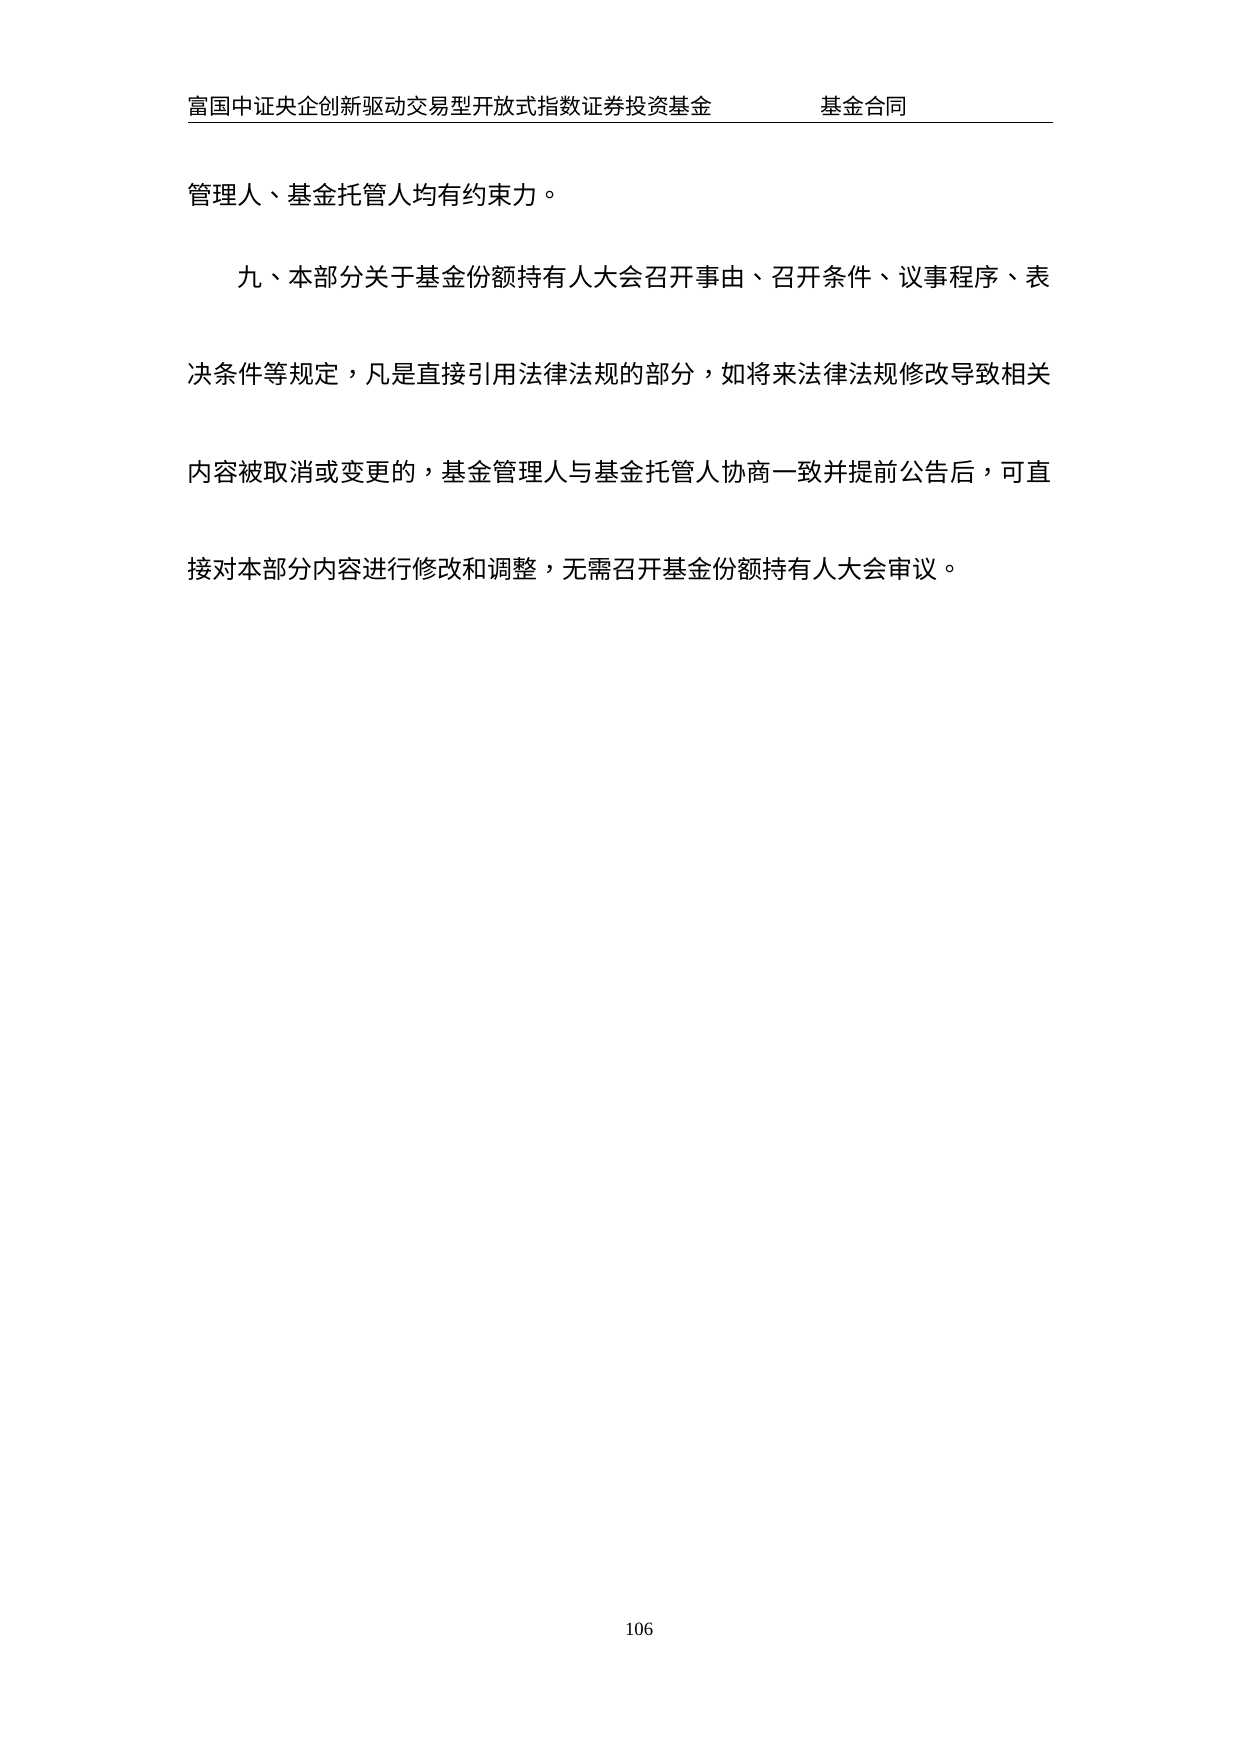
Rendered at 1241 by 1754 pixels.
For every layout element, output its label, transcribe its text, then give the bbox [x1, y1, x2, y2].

text 九、本部分关于基金份额持有人大会召开事由、召开条件、议事程序、表决条件等规定，凡是直接引用法律法规的部分，如将来法律法规修改导致相关内容被取消或变更的，基金管理人与基金托管人协商一致并提前公告后，可直接对本部分内容进行修改和调整，无需召开基金份额持有人大会审议。 [187, 244, 1053, 601]
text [187, 162, 1053, 227]
